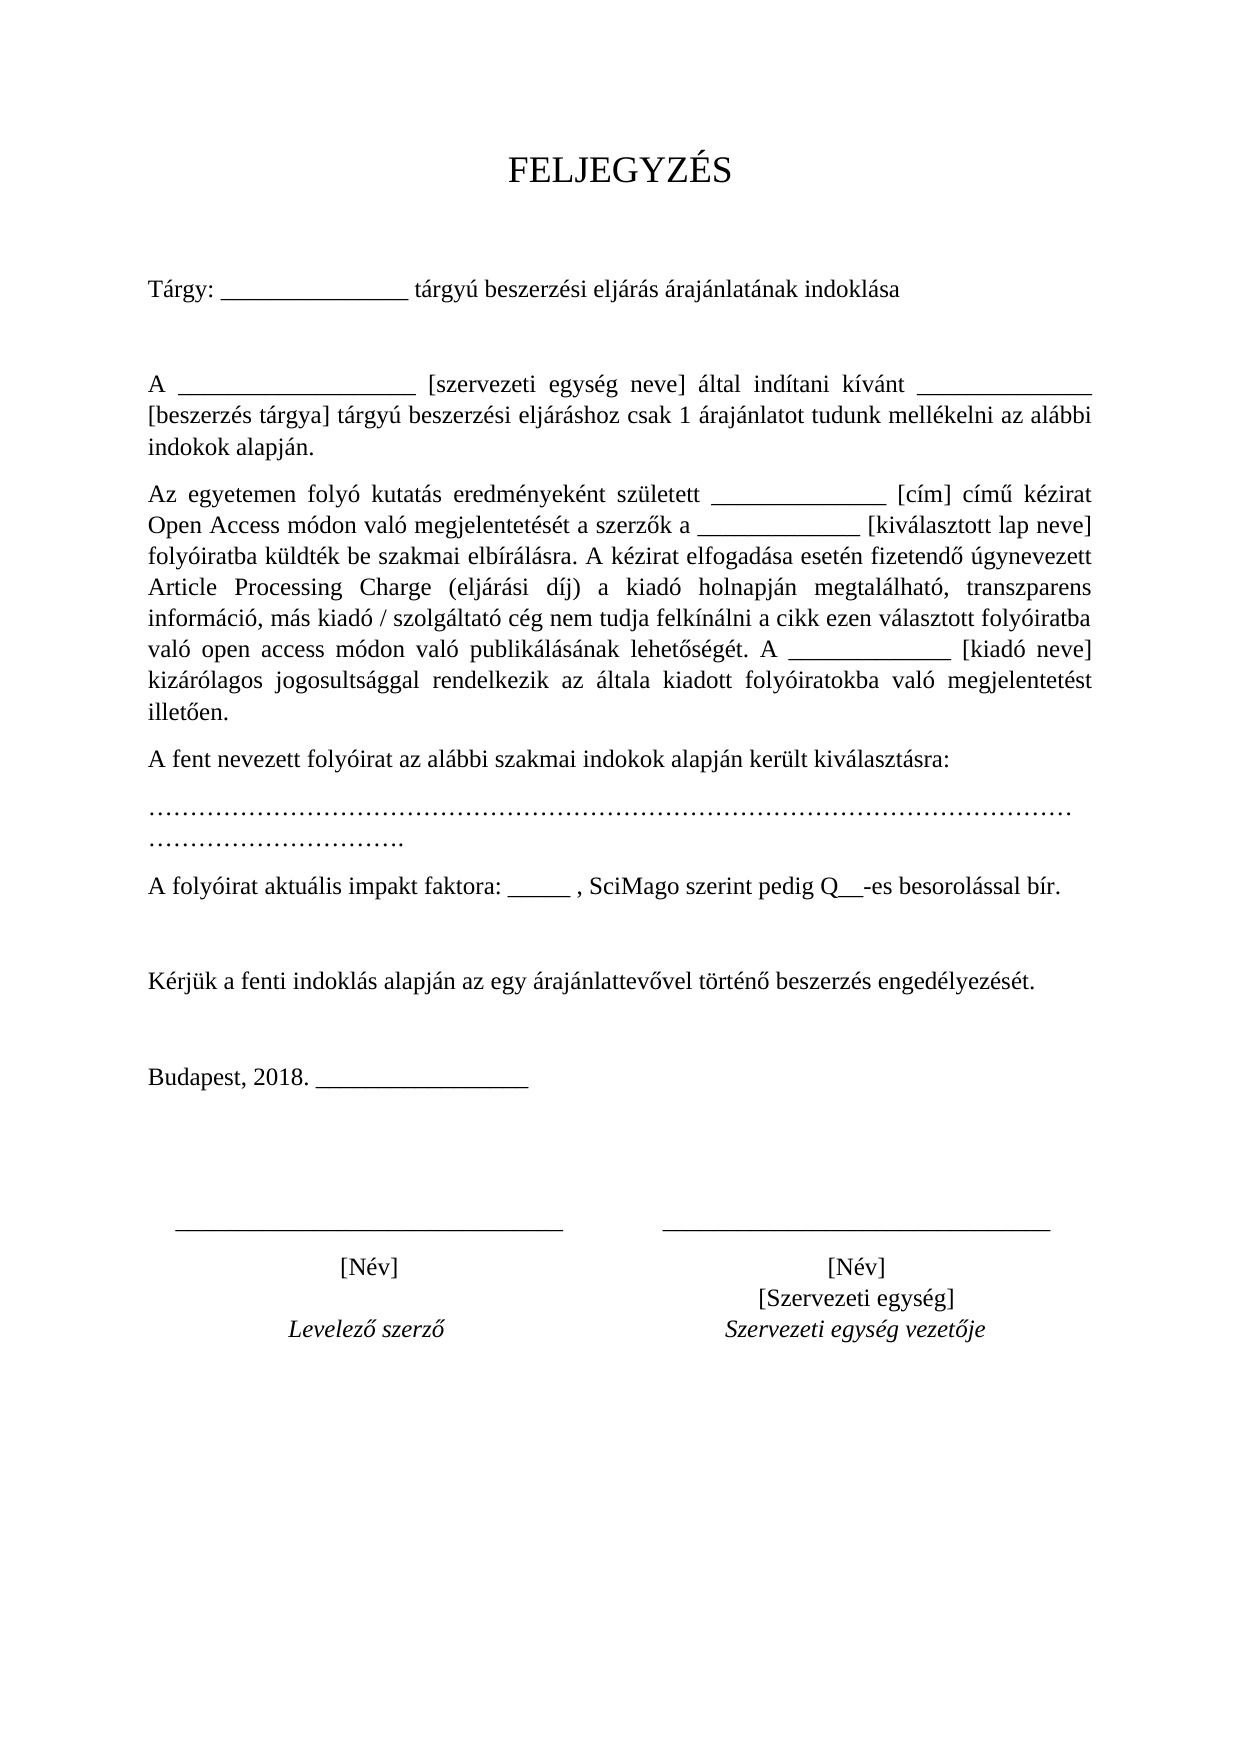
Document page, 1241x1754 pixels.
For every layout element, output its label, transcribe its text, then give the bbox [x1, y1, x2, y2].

text Kérjük a fenti indoklás alapján az egy árajánlattevővel történő beszerzés engedélyezését. [148, 966, 1093, 995]
text Levelező szerző Szervezeti egység vezetője [148, 1314, 1093, 1343]
text A ___________________ [szervezeti egység neve] által indítani kívánt ______________ [beszerzés tárgya] tárgyú beszerzési eljáráshoz csak 1 árajánlatot tudunk mellékelni az alábbi indokok alapján. [148, 369, 1093, 460]
text [Név] [Név] [148, 1252, 1093, 1281]
text Budapest, 2018. _________________ [148, 1062, 1093, 1090]
text Az egyetemen folyó kutatás eredményeként született ______________ [cím] című kézirat Open Access módon való megjelentetését a szerzők a _____________ [kiválasztott lap neve] folyóiratba küldték be szakmai elbírálásra. A kézirat elfogadása esetén fizetendő úgynevezett Article Processing Charge (eljárási díj) a kiadó holnapján megtalálható, transzparens információ, más kiadó / szolgáltató cég nem tudja felkínálni a cikk ezen választott folyóiratba való open access módon való publikálásának lehetőségét. A _____________ [kiadó neve] kizárólagos jogosultsággal rendelkezik az általa kiadott folyóiratokba való megjelentetést illetően. [148, 479, 1093, 725]
text [Szervezeti egység] [148, 1283, 1093, 1312]
text A fent nevezett folyóirat az alábbi szakmai indokok alapján került kiválasztásra: [148, 744, 1093, 773]
text _______________________________ _______________________________ [148, 1205, 1093, 1233]
text FELJEGYZÉS [148, 148, 1093, 191]
text ……………………………………………………………………………………………………………………………. [148, 792, 1093, 852]
text Tárgy: _______________ tárgyú beszerzési eljárás árajánlatának indoklása [148, 274, 1093, 303]
text A folyóirat aktuális impakt faktora: _____ , SciMago szerint pedig Q__-es besorolással bír. [148, 871, 1093, 899]
